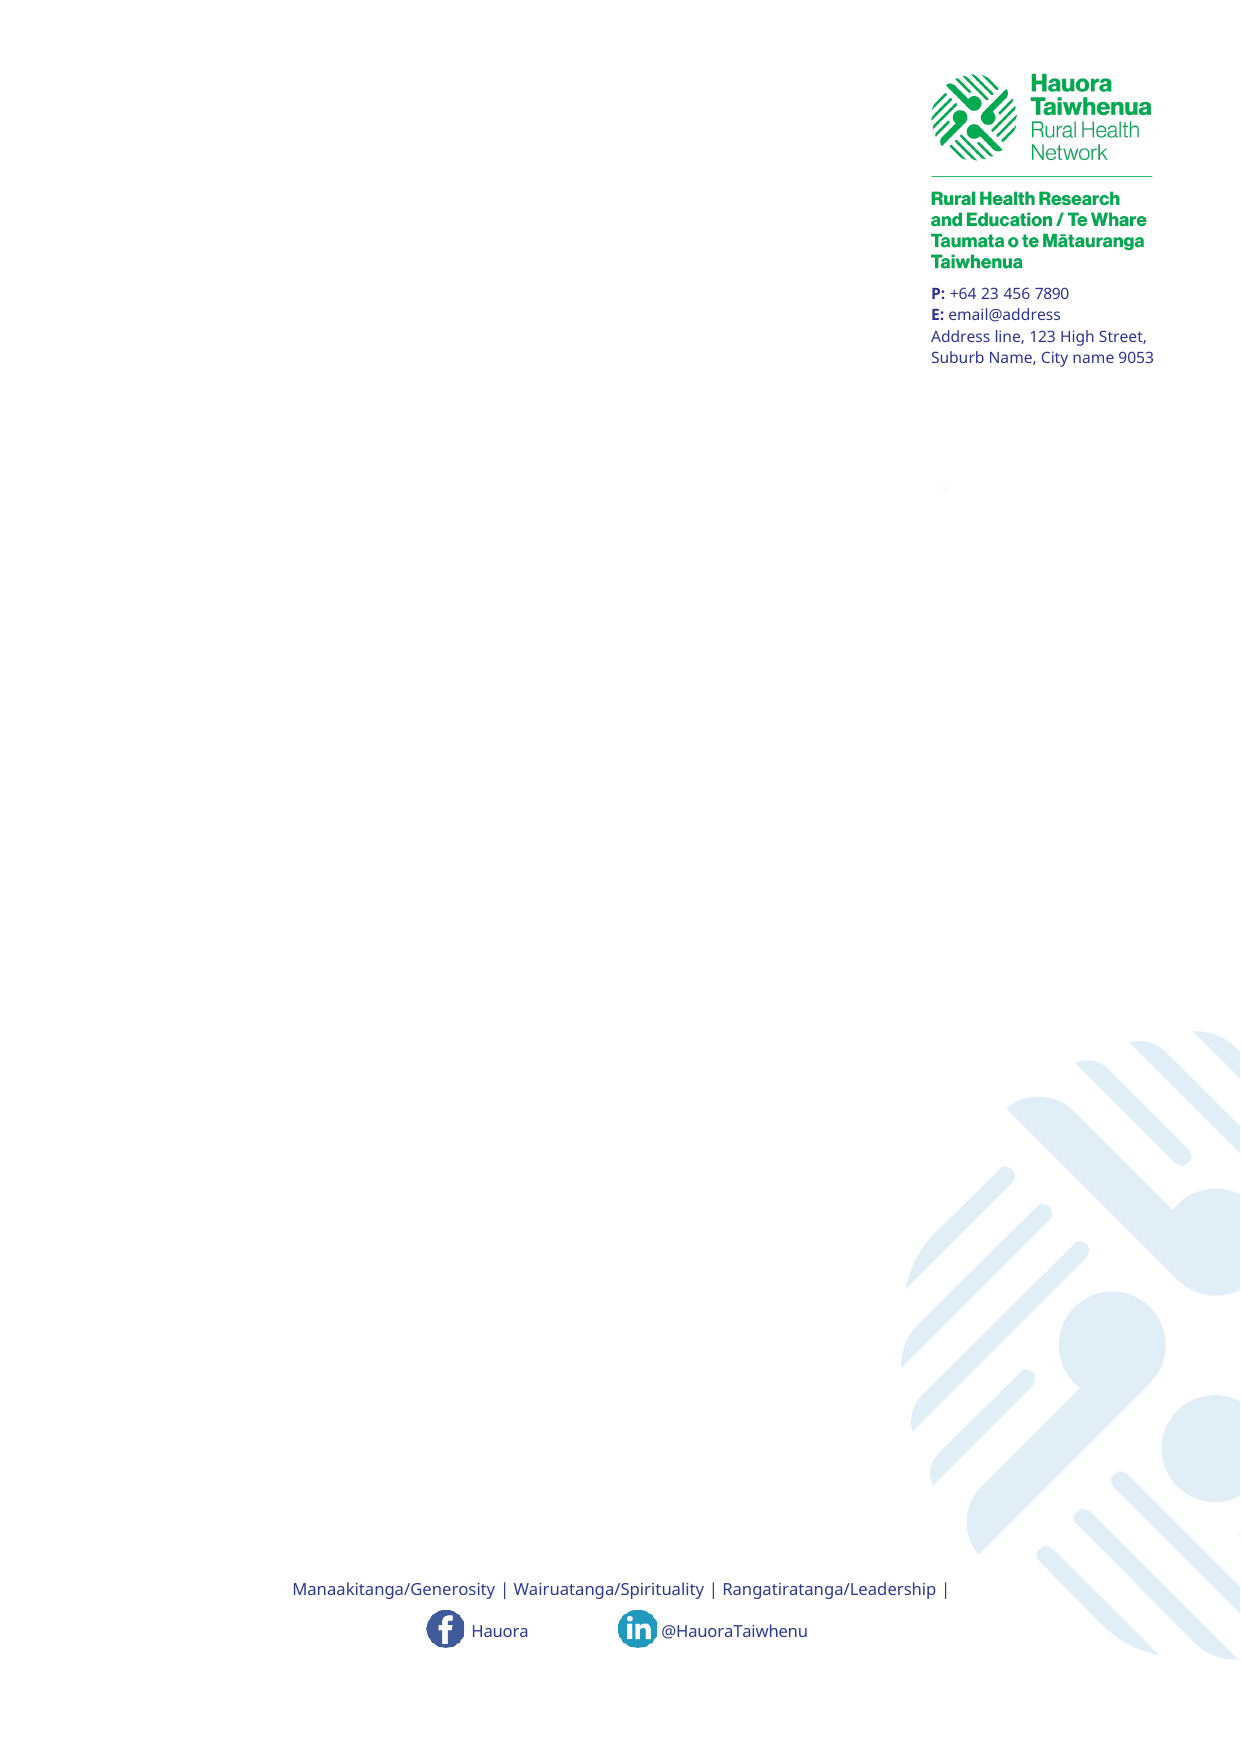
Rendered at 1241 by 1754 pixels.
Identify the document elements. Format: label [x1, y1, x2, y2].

picture [426, 1610, 465, 1648]
picture [914, 58, 1181, 285]
picture [617, 1610, 658, 1648]
